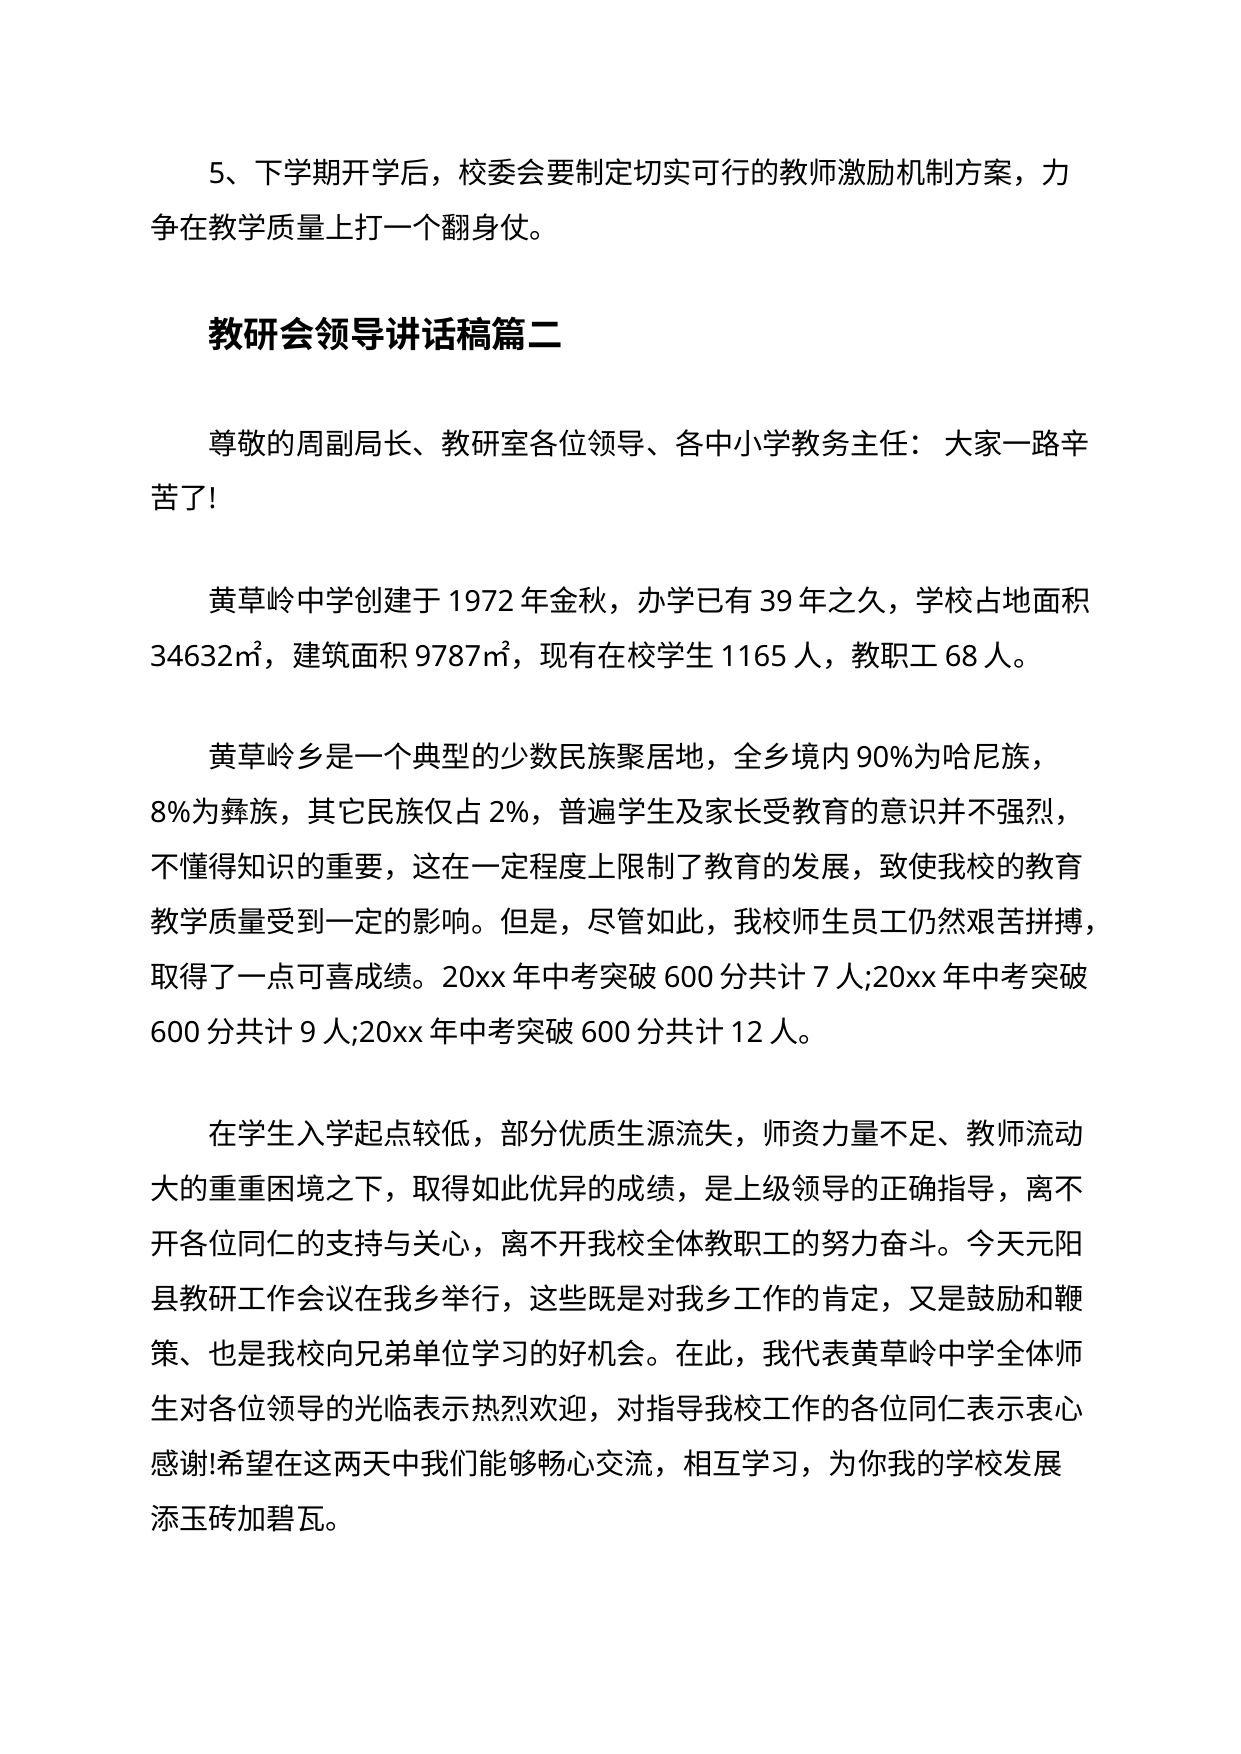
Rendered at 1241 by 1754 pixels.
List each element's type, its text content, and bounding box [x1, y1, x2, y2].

text 尊敬的周副局长、教研室各位领导、各中小学教务主任： 大家一路辛苦了! [150, 420, 1090, 517]
text 在学生入学起点较低，部分优质生源流失，师资力量不足、教师流动大的重重困境之下，取得如此优异的成绩，是上级领导的正确指导，离不开各位同仁的支持与关心，离不开我校全体教职工的努力奋斗。今天元阳县教研工作会议在我乡举行，这些既是对我乡工作的肯定，又是鼓励和鞭策、也是我校向兄弟单位学习的好机会。在此，我代表黄草岭中学全体师生对各位领导的光临表示热烈欢迎，对指导我校工作的各位同仁表示衷心感谢!希望在这两天中我们能够畅心交流，相互学习，为你我的学校发展添玉砖加碧瓦。 [150, 1111, 1090, 1537]
text 黄草岭乡是一个典型的少数民族聚居地，全乡境内90%为哈尼族，8%为彝族，其它民族仅占2%，普遍学生及家长受教育的意识并不强烈，不懂得知识的重要，这在一定程度上限制了教育的发展，致使我校的教育教学质量受到一定的影响。但是，尽管如此，我校师生员工仍然艰苦拼搏，取得了一点可喜成绩。20xx年中考突破600分共计7人;20xx年中考突破600分共计9人;20xx年中考突破600分共计12人。 [150, 734, 1090, 1051]
text 教研会领导讲话稿篇二 [150, 307, 1090, 358]
text 5、下学期开学后，校委会要制定切实可行的教师激励机制方案，力争在教学质量上打一个翻身仗。 [150, 150, 1090, 247]
text 黄草岭中学创建于1972年金秋，办学已有39年之久，学校占地面积34632㎡，建筑面积9787㎡，现有在校学生1165人，教职工68人。 [150, 577, 1090, 674]
